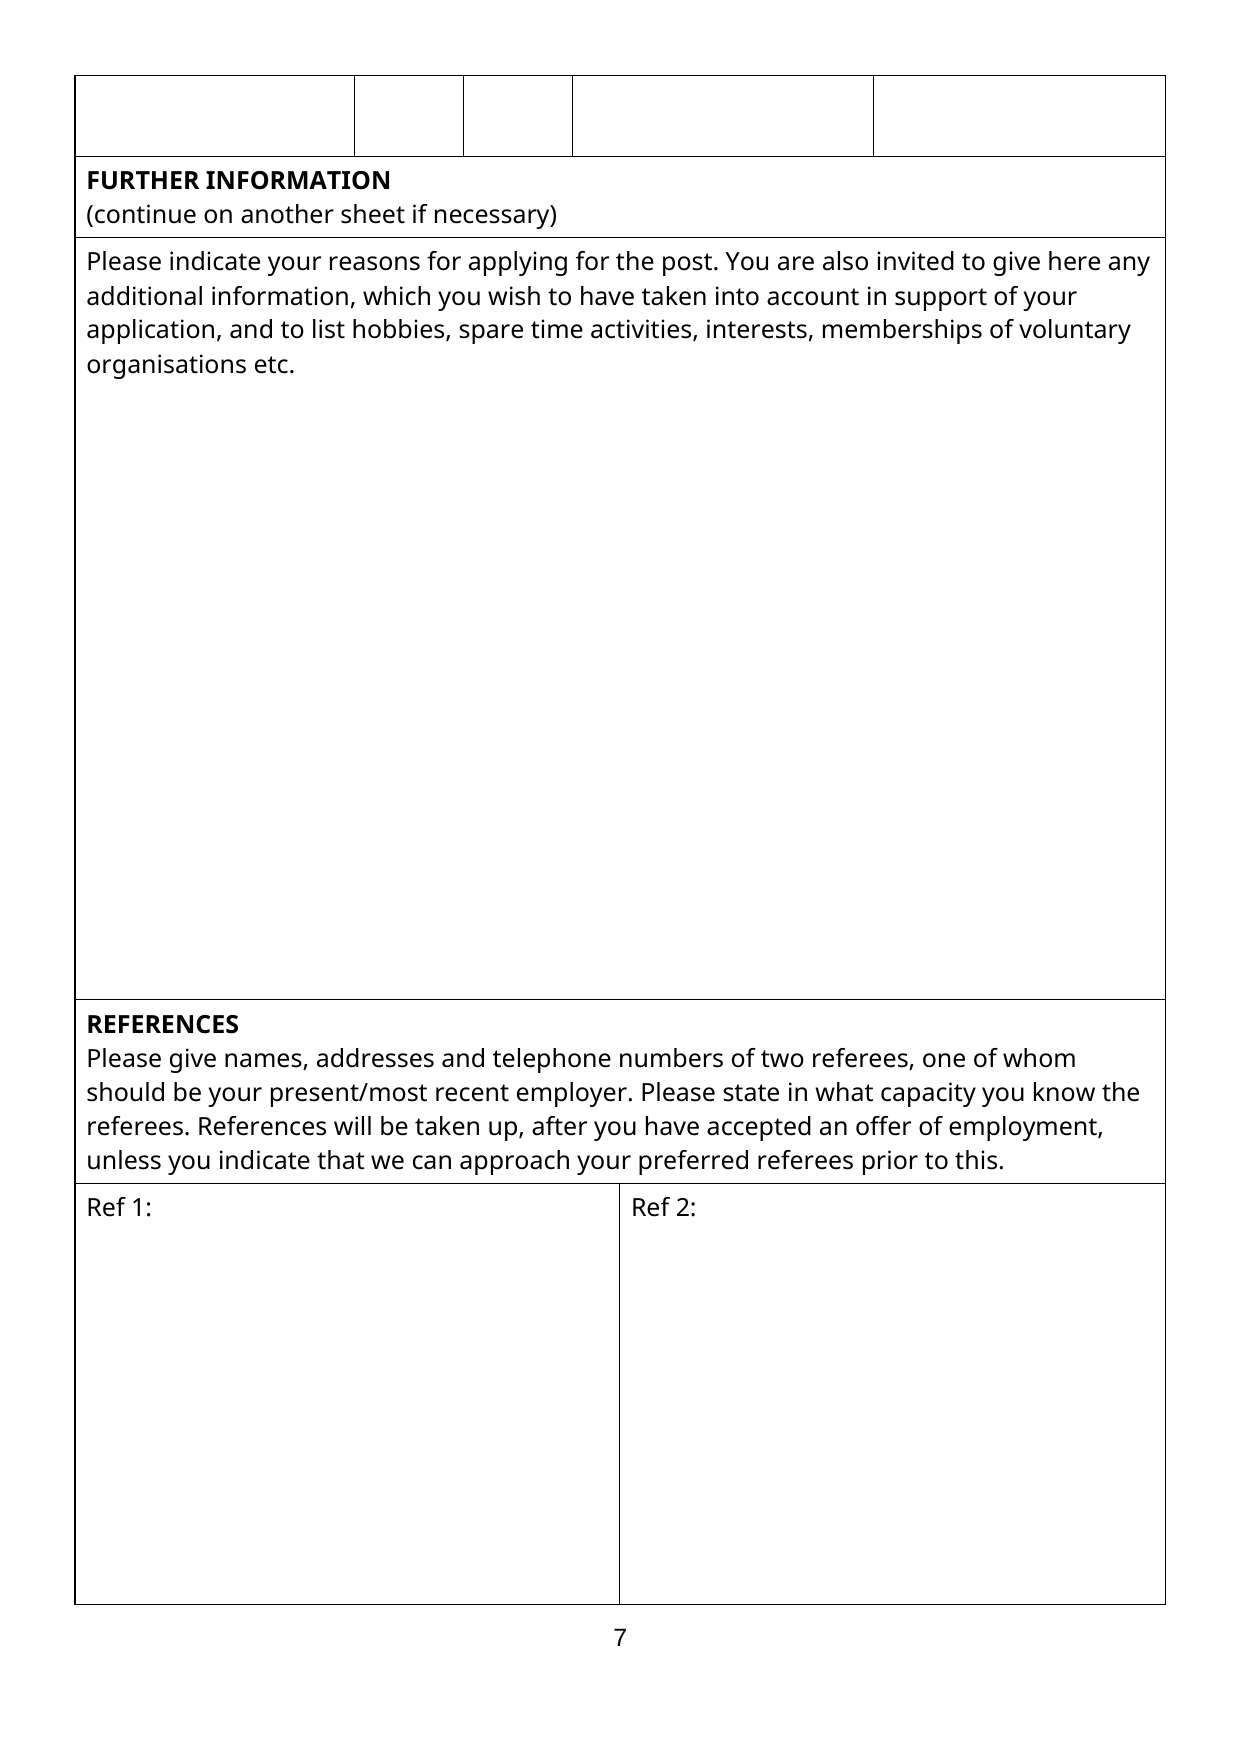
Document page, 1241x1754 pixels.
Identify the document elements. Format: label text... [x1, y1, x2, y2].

table_cell [355, 76, 463, 156]
table_cell [874, 76, 1165, 156]
table_cell [76, 76, 354, 156]
table_cell [464, 76, 572, 156]
table_cell REFERENCES Please give names, addresses and telephone numbers of two referees, one of whom should be your present/most recent employer. Please state in what capacity you know the referees. References will be taken up, after you have accepted an offer of employment, unless you indicate that we can approach your preferred referees prior to this. [76, 1000, 1165, 1183]
table_cell Please indicate your reasons for applying for the post. You are also invited to give here any additional information, which you wish to have taken into account in support of your application, and to list hobbies, spare time activities, interests, memberships of voluntary organisations etc. [76, 238, 1165, 999]
table_cell FURTHER INFORMATION (continue on another sheet if necessary) [76, 157, 1165, 237]
table_cell [573, 76, 873, 156]
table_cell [620, 1184, 1165, 1604]
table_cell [76, 1184, 619, 1604]
